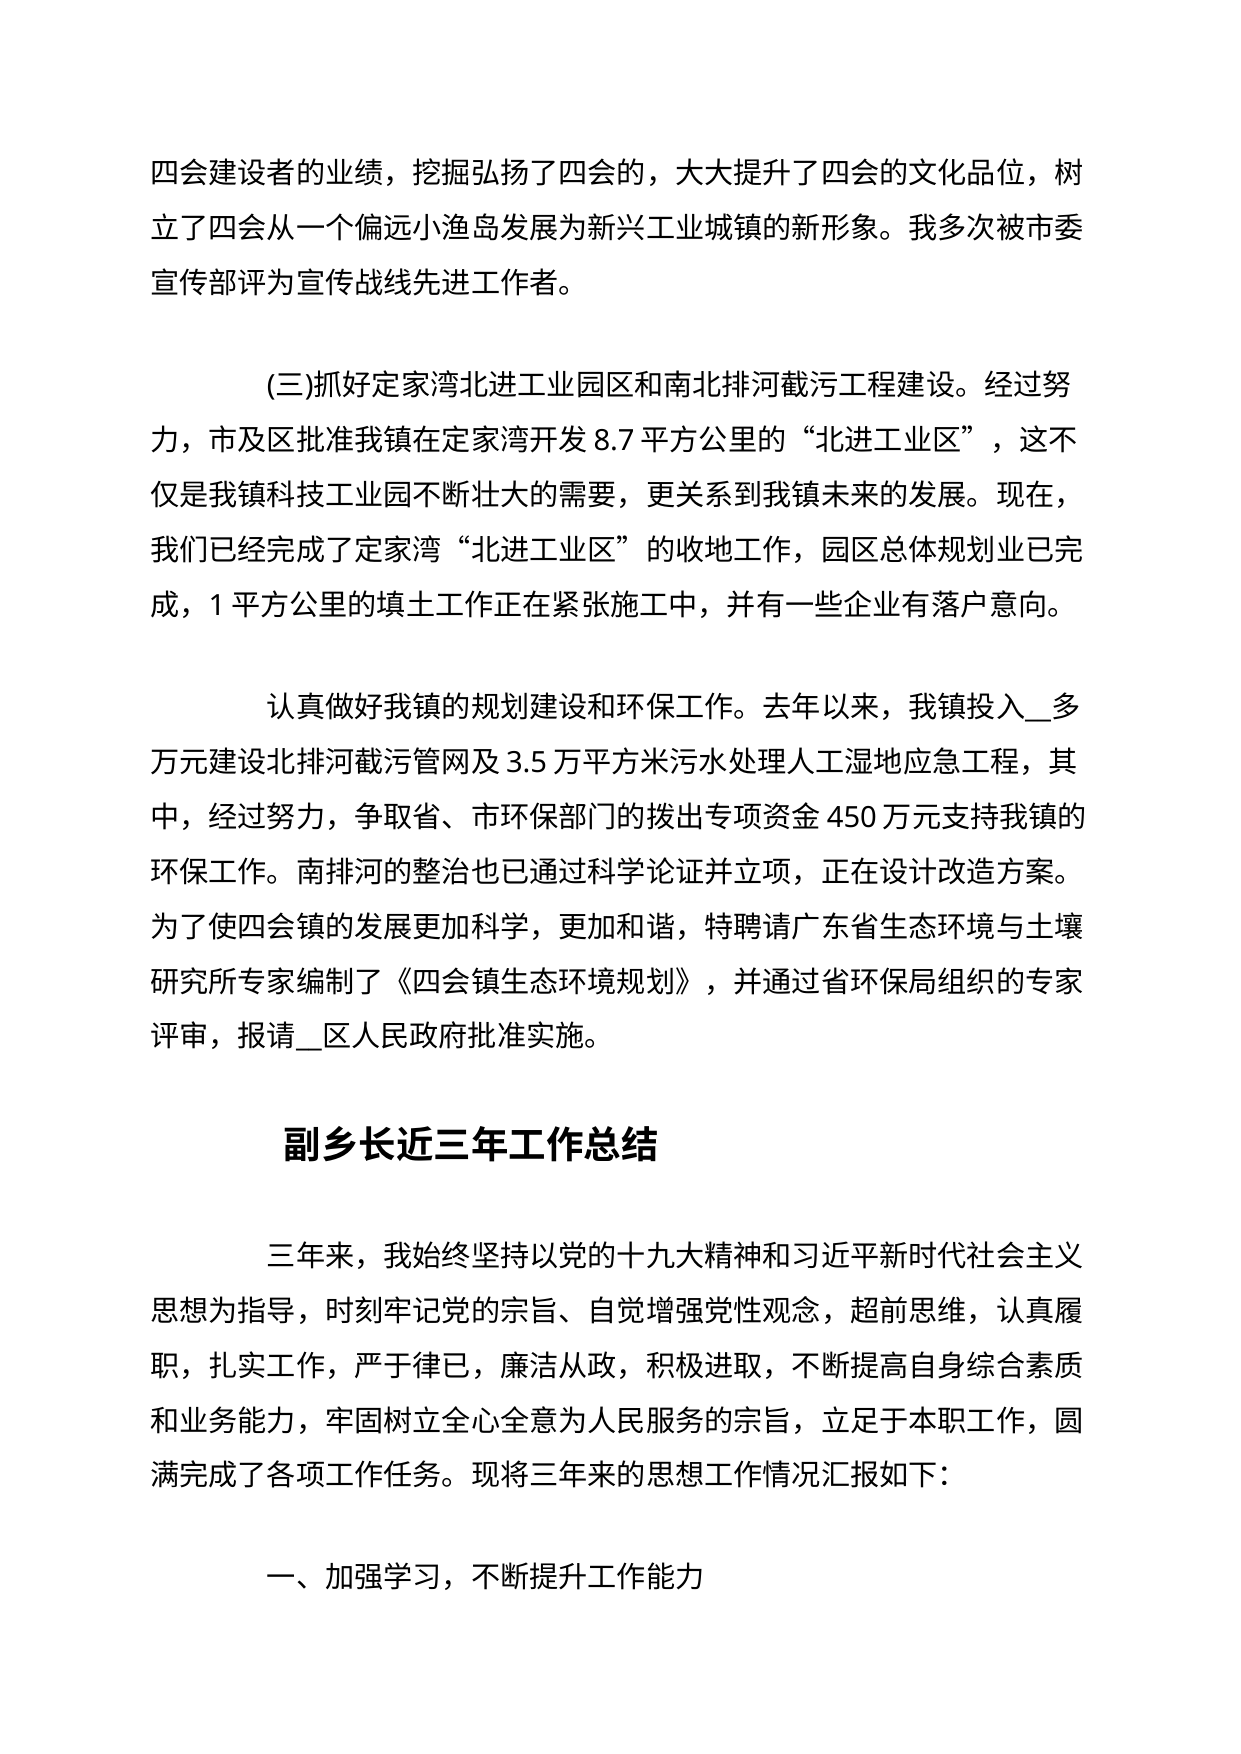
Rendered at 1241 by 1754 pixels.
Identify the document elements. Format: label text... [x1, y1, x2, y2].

text 认真做好我镇的规划建设和环保工作。去年以来，我镇投入__多万元建设北排河截污管网及3.5万平方米污水处理人工湿地应急工程，其中，经过努力，争取省、市环保部门的拨出专项资金450万元支持我镇的环保工作。南排河的整治也已通过科学论证并立项，正在设计改造方案。为了使四会镇的发展更加科学，更加和谐，特聘请广东省生态环境与土壤研究所专家编制了《四会镇生态环境规划》，并通过省环保局组织的专家评审，报请__区人民政府批准实施。 [150, 683, 1090, 1055]
text 一、加强学习，不断提升工作能力 [150, 1554, 1090, 1596]
text (三)抓好定家湾北进工业园区和南北排河截污工程建设。经过努力，市及区批准我镇在定家湾开发8.7平方公里的“北进工业区”，这不仅是我镇科技工业园不断壮大的需要，更关系到我镇未来的发展。现在，我们已经完成了定家湾“北进工业区”的收地工作，园区总体规划业已完成，1平方公里的填土工作正在紧张施工中，并有一些企业有落户意向。 [150, 362, 1090, 624]
text 三年来，我始终坚持以党的十九大精神和习近平新时代社会主义思想为指导，时刻牢记党的宗旨、自觉增强党性观念，超前思维，认真履职，扎实工作，严于律已，廉洁从政，积极进取，不断提高自身综合素质和业务能力，牢固树立全心全意为人民服务的宗旨，立足于本职工作，圆满完成了各项工作任务。现将三年来的思想工作情况汇报如下： [150, 1232, 1090, 1494]
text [150, 150, 1090, 302]
text 副乡长近三年工作总结 [150, 1115, 1090, 1169]
